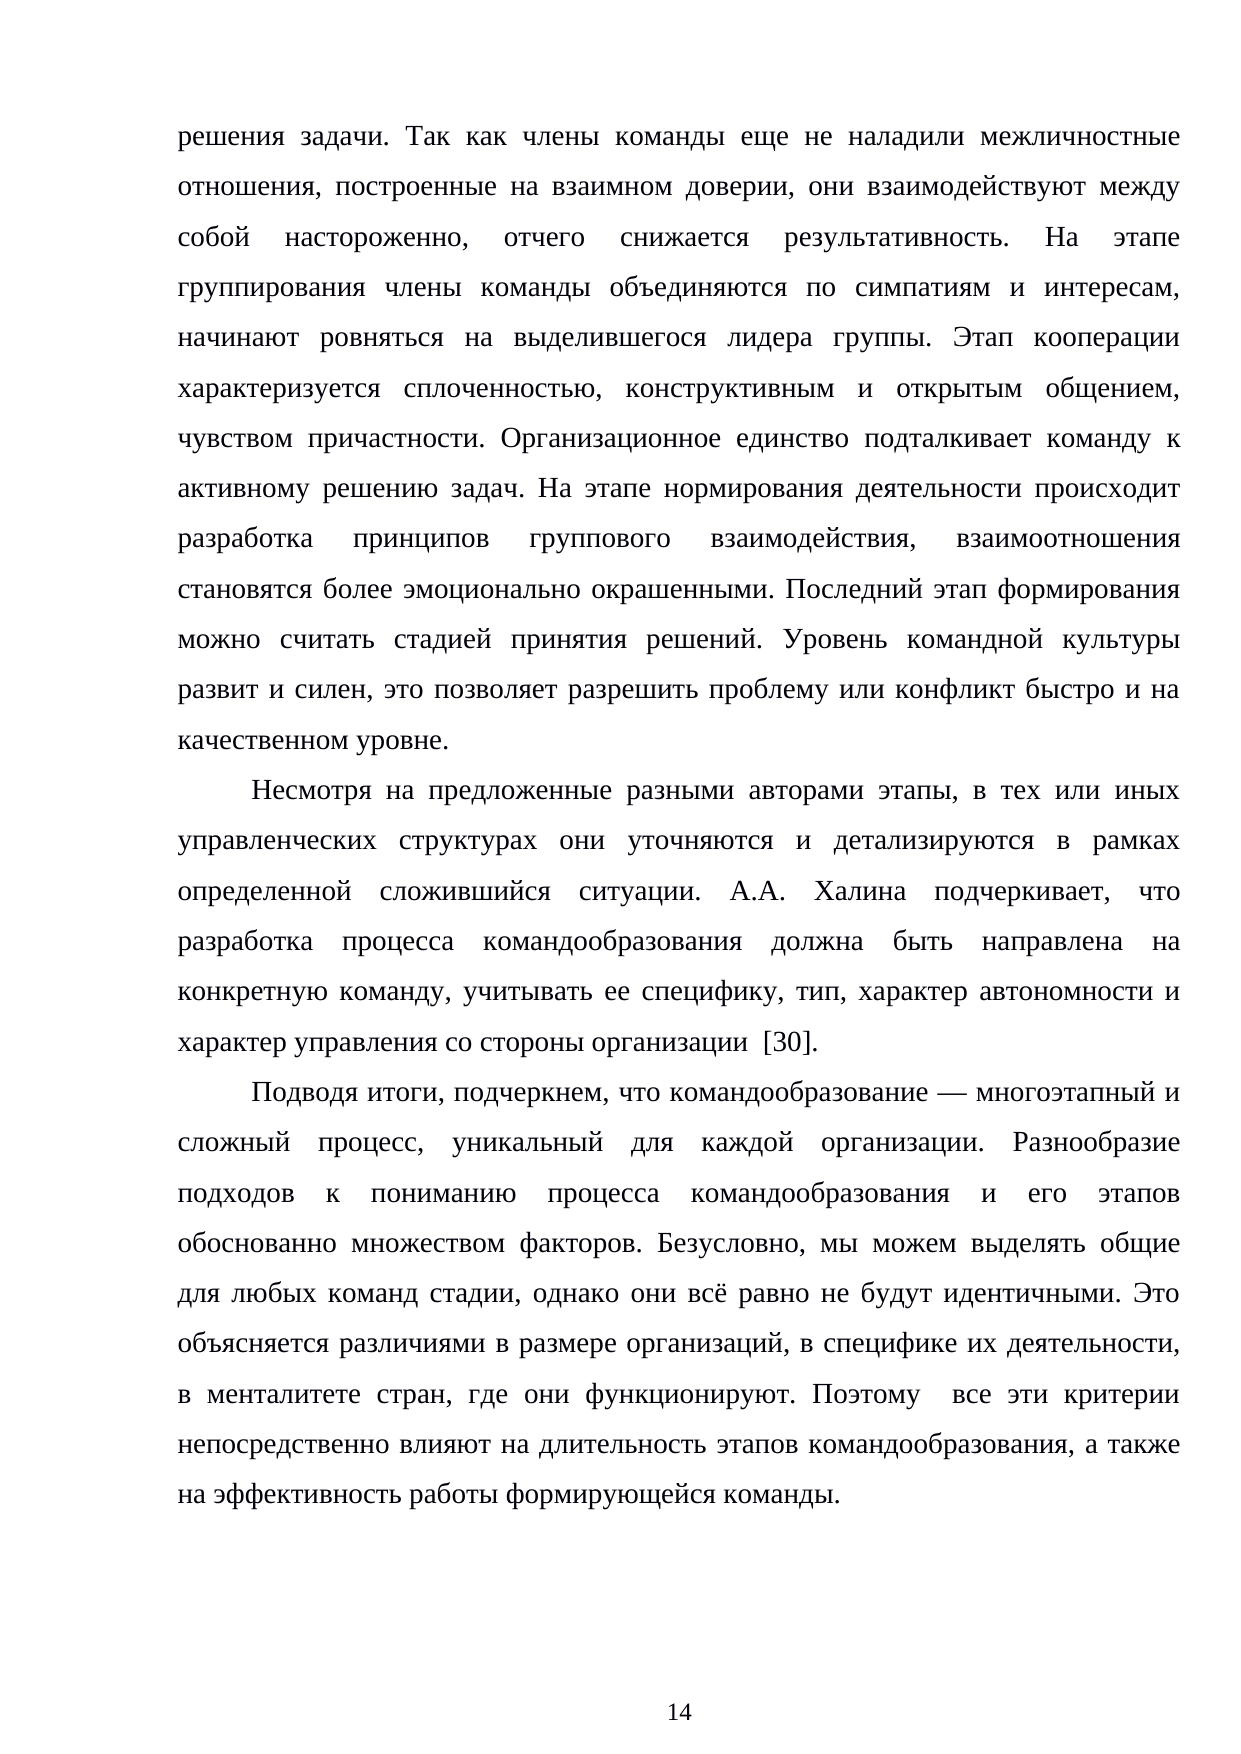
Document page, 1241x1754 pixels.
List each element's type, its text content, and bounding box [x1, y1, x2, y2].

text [177, 118, 1181, 755]
text Подводя итоги, подчеркнем, что командообразование — многоэтапный и сложный процесс, уникальный для каждой организации. Разнообразие подходов к пониманию процесса командообразования и его этапов обоснованно множеством факторов. Безусловно, мы можем выделять общие для любых команд стадии, однако они всё равно не будут идентичными. Это объясняется различиями в размере организаций, в специфике их деятельности, в менталитете стран, где они функционируют. Поэтому все эти критерии непосредственно влияют на длительность этапов командообразования, а также на эффективность работы формирующейся команды. [177, 1074, 1181, 1510]
text Несмотря на предложенные разными авторами этапы, в тех или иных управленческих структурах они уточняются и детализируются в рамках определенной сложившийся ситуации. А.А. Халина подчеркивает, что разработка процесса командообразования должна быть направлена на конкретную команду, учитывать ее специфику, тип, характер автономности и характер управления со стороны организации [30]. [177, 772, 1181, 1057]
